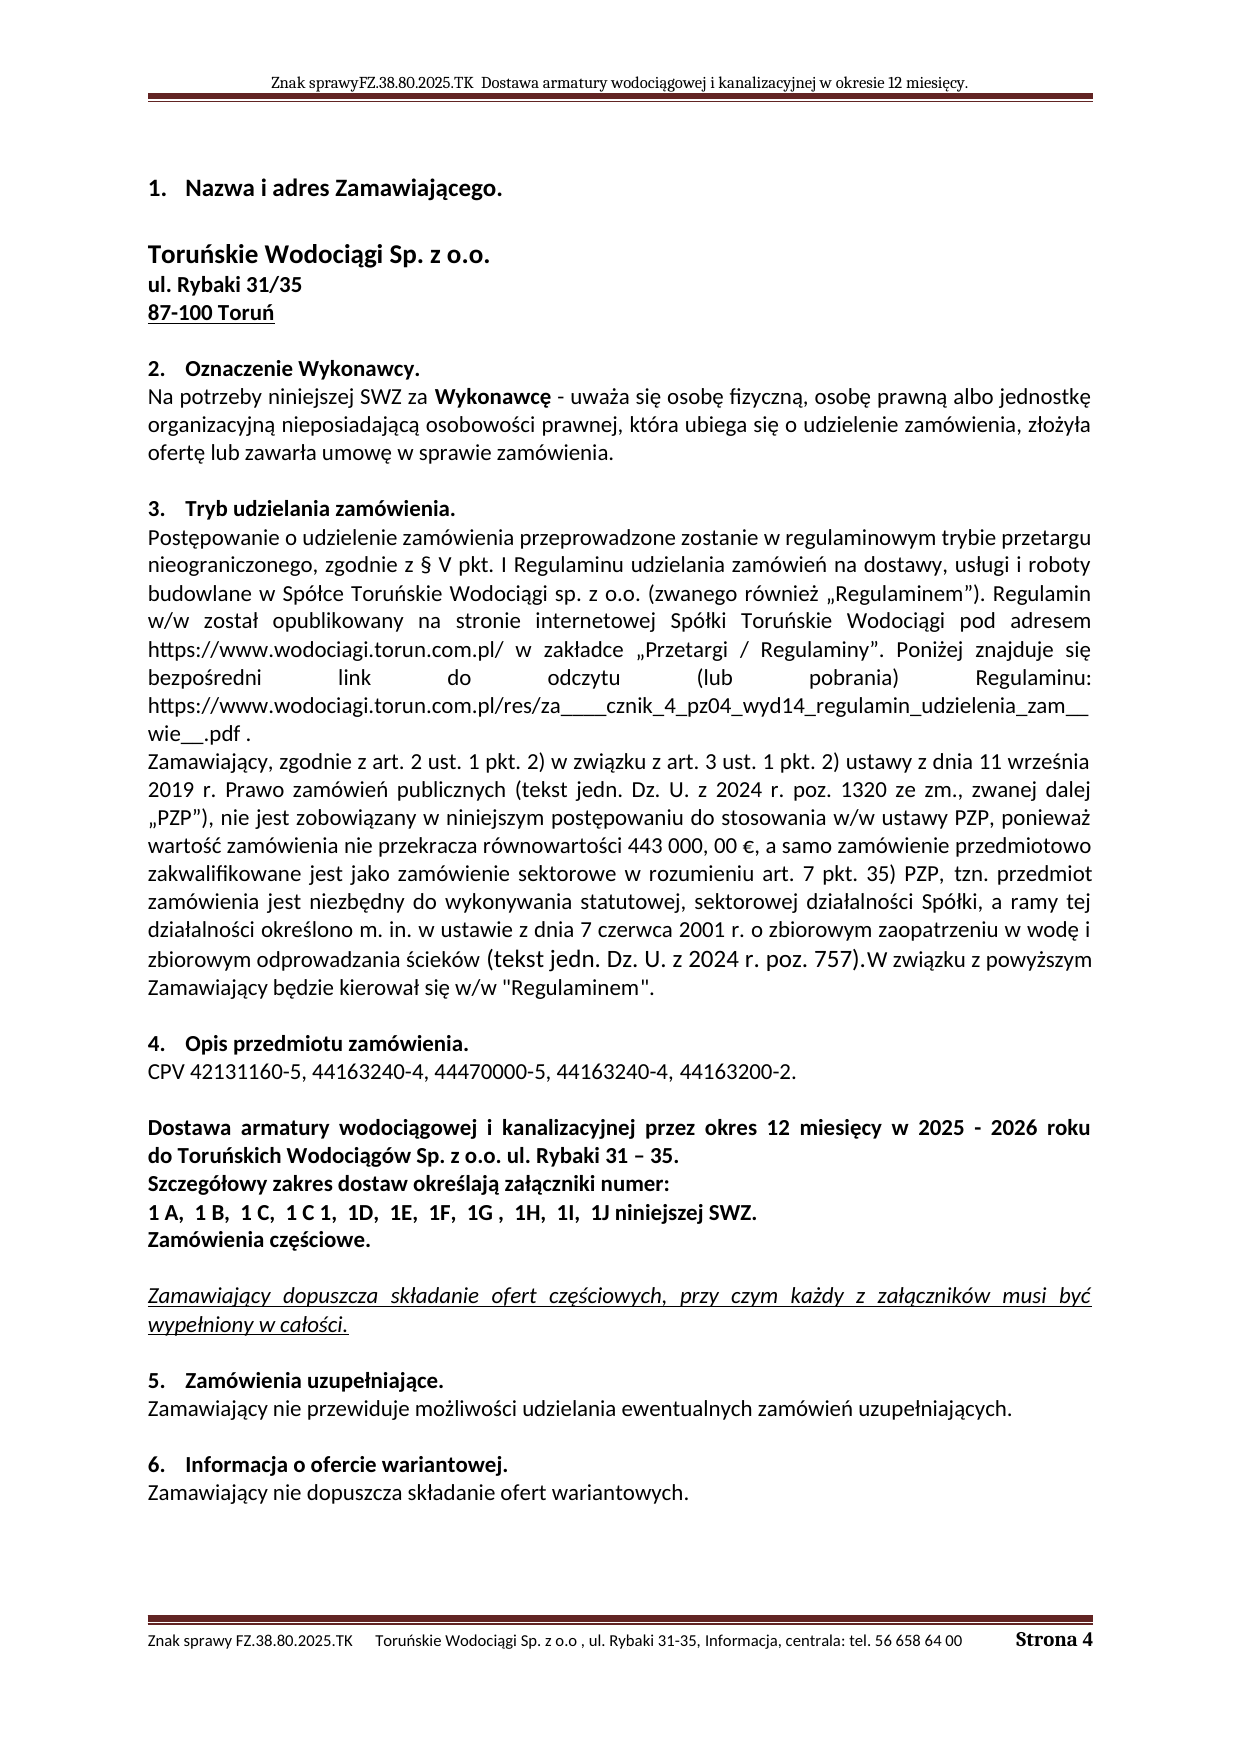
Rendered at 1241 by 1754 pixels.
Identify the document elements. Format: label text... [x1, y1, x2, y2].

text Na potrzeby niniejszej SWZ za Wykonawcę - uważa się osobę fizyczną, osobę prawną albo jednostkę organizacyjną nieposiadającą osobowości prawnej, która ubiega się o udzielenie zamówienia, złożyła ofertę lub zawarła umowę w sprawie zamówienia. [148, 382, 1093, 467]
text CPV 42131160-5, 44163240-4, 44470000-5, 44163240-4, 44163200-2. [148, 1057, 1093, 1086]
subtitle Informacja o ofercie wariantowej. [148, 1450, 1093, 1478]
subtitle Zamówienia uzupełniające. [148, 1366, 1093, 1394]
subtitle Tryb udzielania zamówienia. [148, 494, 1093, 523]
text Zamówienia częściowe. [148, 1226, 1093, 1254]
text Szczegółowy zakres dostaw określają załączniki numer: [148, 1169, 1093, 1198]
text Toruńskie Wodociągi Sp. z o.o. [148, 237, 1093, 270]
subtitle Oznaczenie Wykonawcy. [148, 354, 1093, 382]
text ul. Rybaki 31/35 [148, 270, 1093, 298]
text 1 A, 1 B, 1 C, 1 C 1, 1D, 1E, 1F, 1G , 1H, 1I, 1J niniejszej SWZ. [148, 1198, 1093, 1226]
subtitle Postępowanie o udzielenie zamówienia przeprowadzone zostanie w regulaminowym trybie przetargu nieograniczonego, zgodnie z § V pkt. I Regulaminu udzielania zamówień na dostawy, usługi i roboty budowlane w Spółce Toruńskie Wodociągi sp. z o.o. (zwanego również „Regulaminem”). Regulamin w/w został opublikowany na stronie internetowej Spółki Toruńskie Wodociągi pod adresem https://www.wodociagi.torun.com.pl/ w zakładce „Przetargi / Regulaminy”. Poniżej znajduje się bezpośredni link do odczytu (lub pobrania) Regulaminu: https://www.wodociagi.torun.com.pl/res/za____cznik_4_pz04_wyd14_regulamin_udzielenia_zam__wie__.pdf . [148, 523, 1093, 747]
text 87-100 Toruń [148, 298, 1093, 326]
subtitle Nazwa i adres Zamawiającego. [148, 173, 1093, 203]
text Zamawiający nie dopuszcza składanie ofert wariantowych. [148, 1478, 1093, 1506]
subtitle Opis przedmiotu zamówienia. [148, 1029, 1093, 1057]
text Zamawiający nie przewiduje możliwości udzielania ewentualnych zamówień uzupełniających. [148, 1394, 1093, 1422]
text Zamawiający dopuszcza składanie ofert częściowych, przy czym każdy z załączników musi być wypełniony w całości. [148, 1282, 1093, 1338]
text Zamawiający, zgodnie z art. 2 ust. 1 pkt. 2) w związku z art. 3 ust. 1 pkt. 2) ustawy z dnia 11 września 2019 r. Prawo zamówień publicznych (tekst jedn. Dz. U. z 2024 r. poz. 1320 ze zm., zwanej dalej „PZP”), nie jest zobowiązany w niniejszym postępowaniu do stosowania w/w ustawy PZP, ponieważ wartość zamówienia nie przekracza równowartości 443 000, 00 €, a samo zamówienie przedmiotowo zakwalifikowane jest jako zamówienie sektorowe w rozumieniu art. 7 pkt. 35) PZP, tzn. przedmiot zamówienia jest niezbędny do wykonywania statutowej, sektorowej działalności Spółki, a ramy tej działalności określono m. in. w ustawie z dnia 7 czerwca 2001 r. o zbiorowym zaopatrzeniu w wodę i zbiorowym odprowadzania ścieków (tekst jedn. Dz. U. z 2024 r. poz. 757).W związku z powyższym Zamawiający będzie kierował się w/w "Regulaminem". [148, 747, 1093, 1001]
text Dostawa armatury wodociągowej i kanalizacyjnej przez okres 12 miesięcy w 2025 - 2026 roku do Toruńskich Wodociągów Sp. z o.o. ul. Rybaki 31 – 35. [148, 1113, 1093, 1169]
